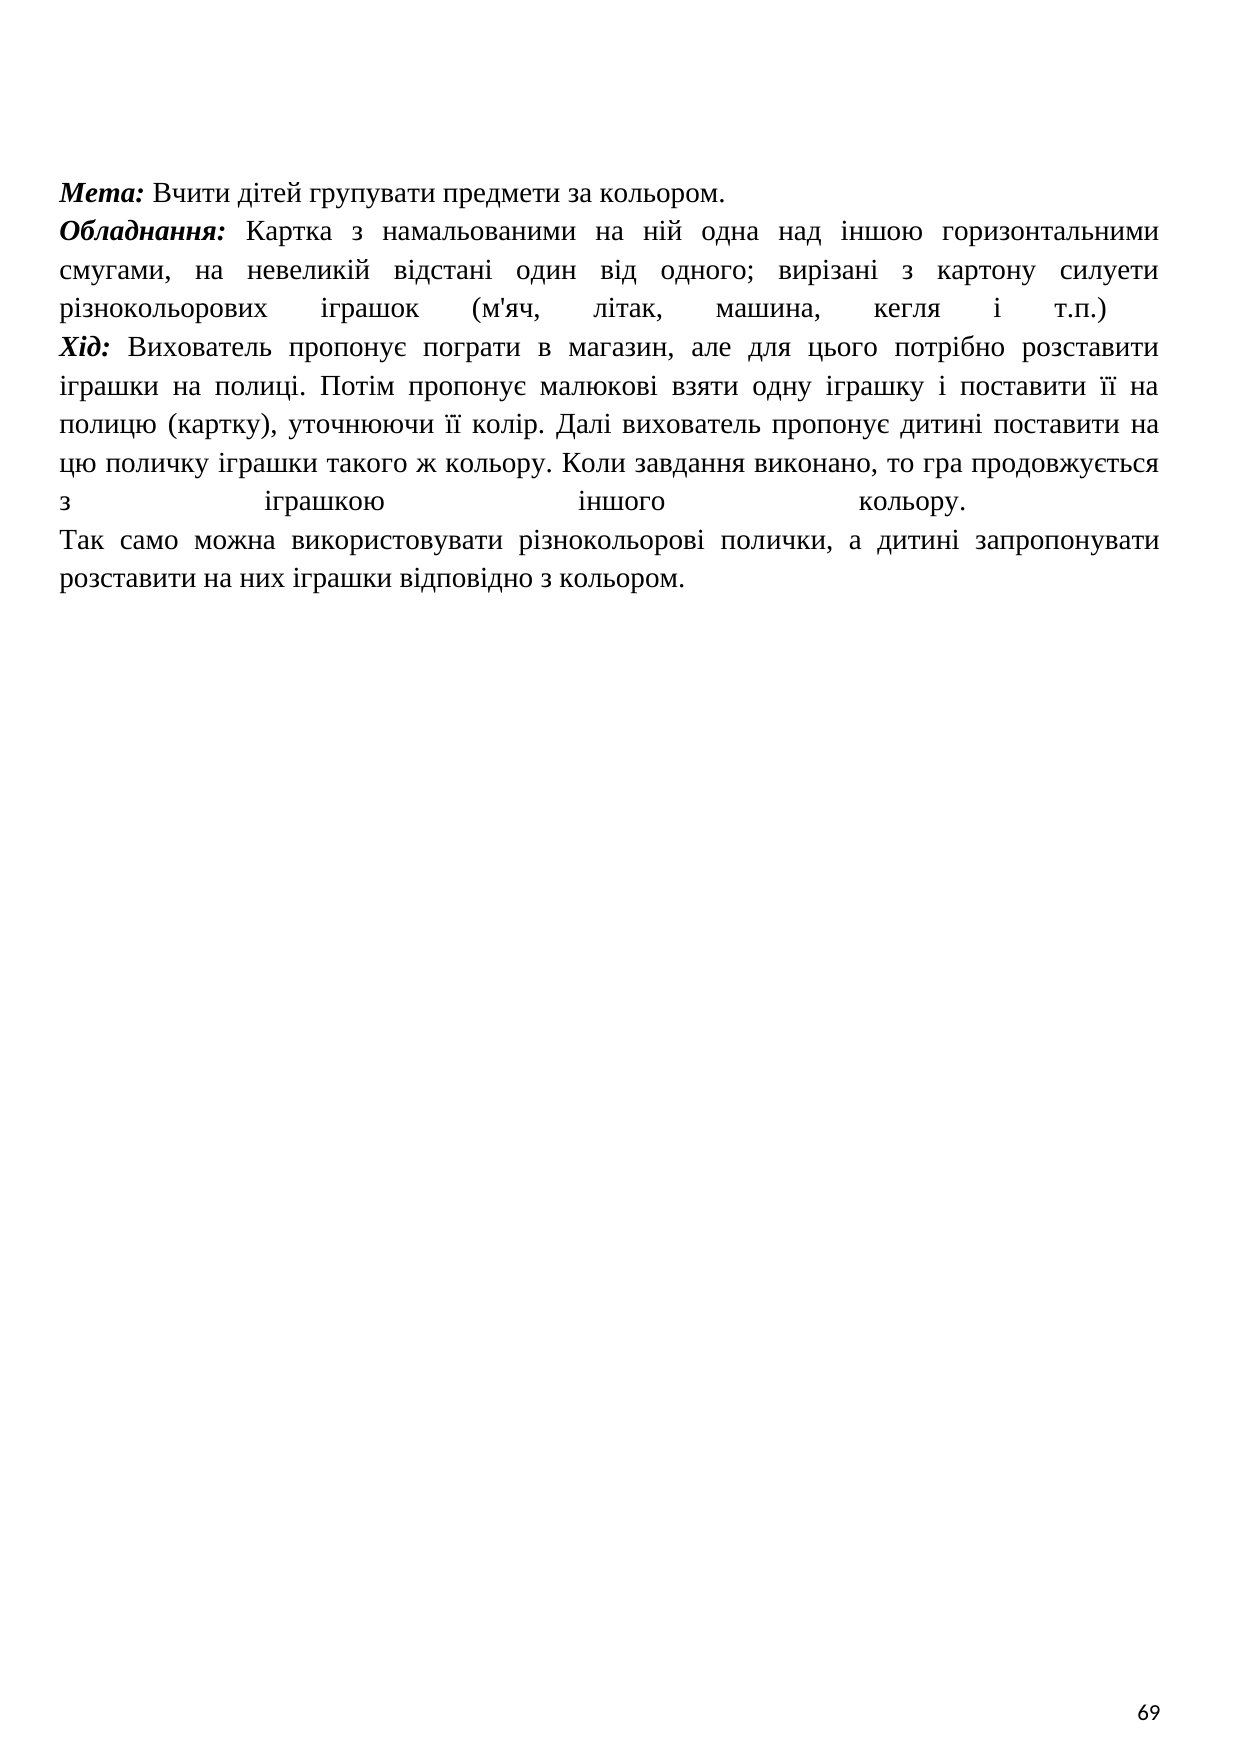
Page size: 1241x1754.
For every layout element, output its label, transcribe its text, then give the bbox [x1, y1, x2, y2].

text Обладнання: Картка з намальованими на ній одна над іншою горизонтальними смугами, на невеликій відстані один від одного; вирізані з картону силуети різнокольорових іграшок (м'яч, літак, машина, кегля і т.п.) Хід: Вихователь пропонує пограти в магазин, але для цього потрібно розставити іграшки на полиці. Потім пропонує малюкові взяти одну іграшку і поставити її на полицю (картку), уточнюючи її колір. Далі вихователь пропонує дитині поставити на цю поличку іграшки такого ж кольору. Коли завдання виконано, то гра продовжується з іграшкою іншого кольору. Так само можна використовувати різнокольорові полички, а дитині запропонувати розставити на них іграшки відповідно з кольором. [59, 213, 1160, 594]
text Мета: Вчити дітей групувати предмети за кольором. [59, 175, 1160, 208]
